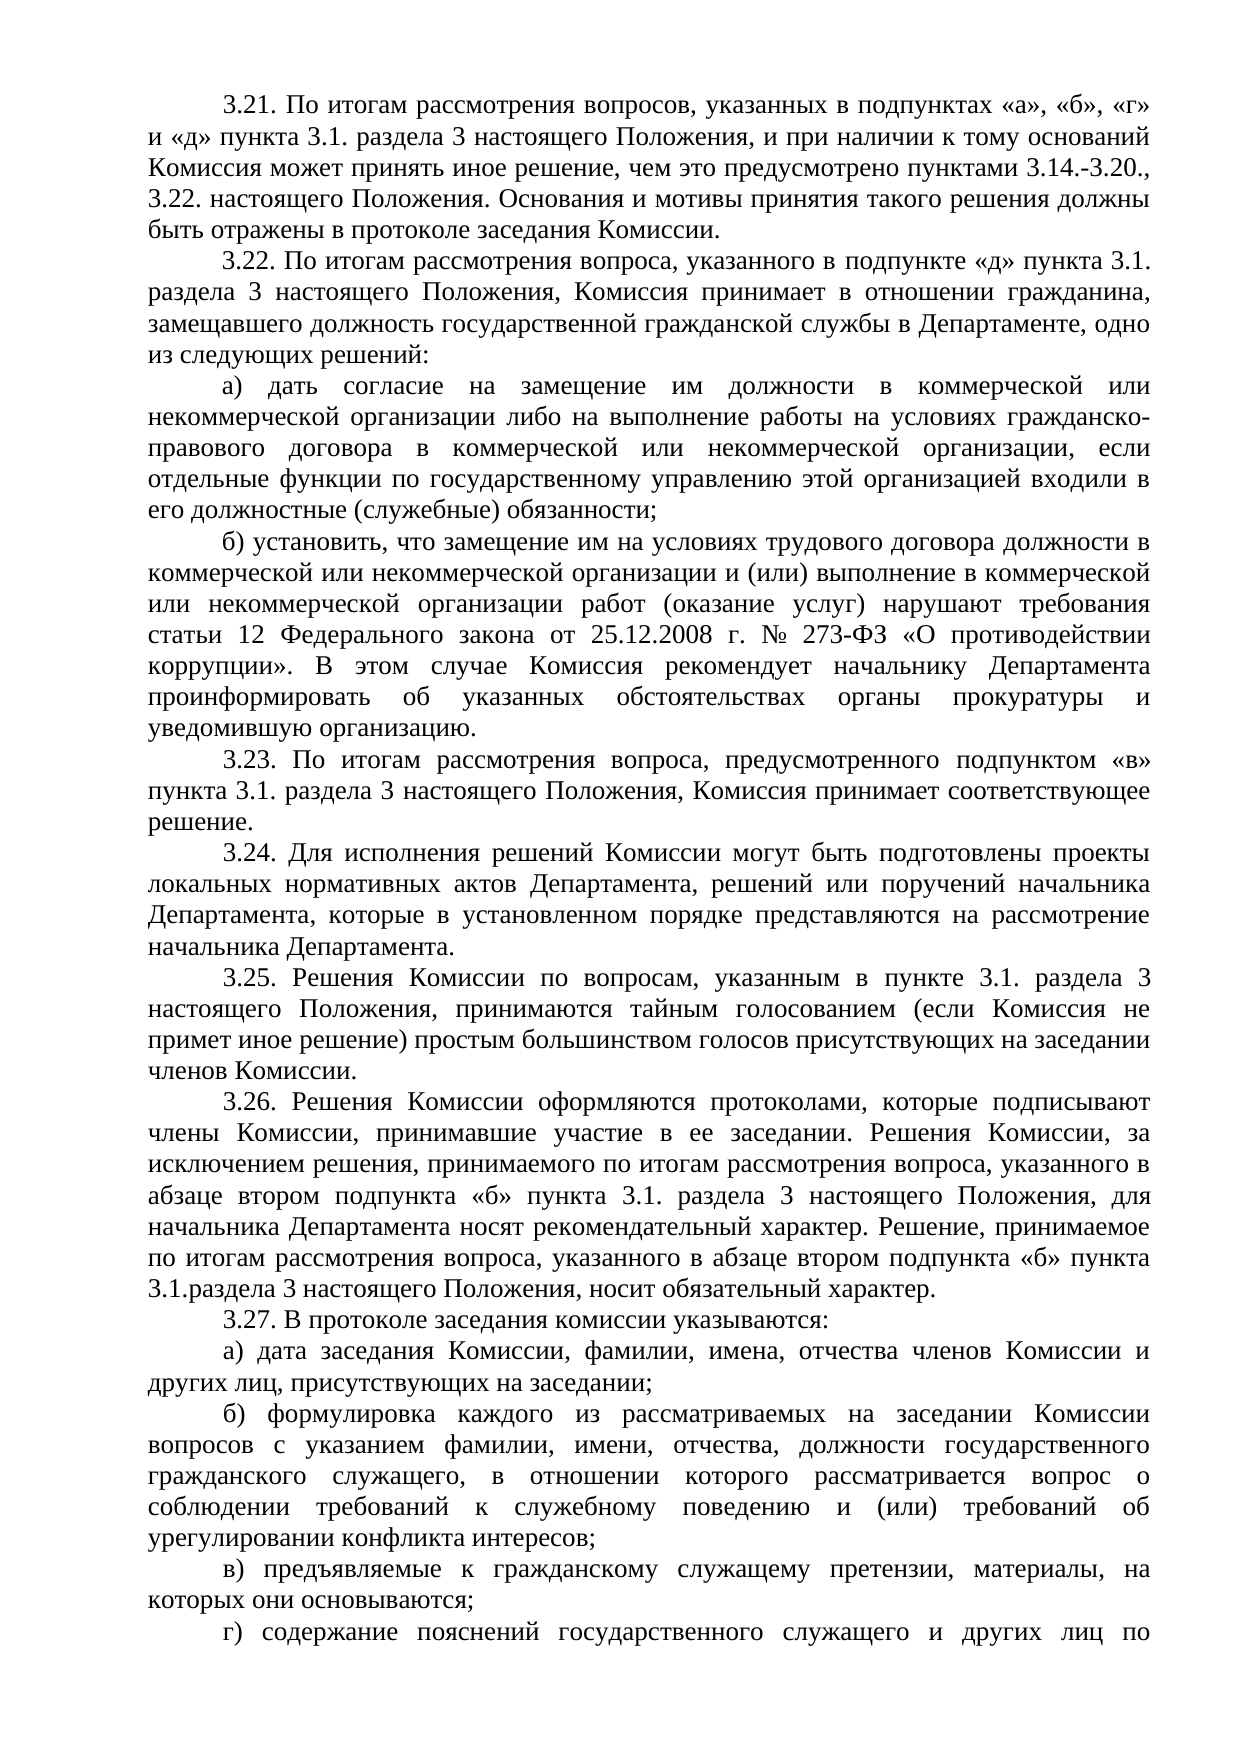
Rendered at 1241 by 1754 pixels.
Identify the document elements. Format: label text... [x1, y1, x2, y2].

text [148, 1615, 1152, 1646]
text 3.26. Решения Комиссии оформляются протоколами, которые подписывают члены Комиссии, принимавшие участие в ее заседании. Решения Комиссии, за исключением решения, принимаемого по итогам рассмотрения вопроса, указанного в абзаце втором подпункта «б» пункта 3.1. раздела 3 настоящего Положения, для начальника Департамента носят рекомендательный характер. Решение, принимаемое по итогам рассмотрения вопроса, указанного в абзаце втором подпункта «б» пункта 3.1.раздела 3 настоящего Положения, носит обязательный характер. [148, 1085, 1152, 1303]
text в) предъявляемые к гражданскому служащему претензии, материалы, на которых они основываются; [148, 1552, 1152, 1615]
text 3.23. По итогам рассмотрения вопроса, предусмотренного подпунктом «в» пункта 3.1. раздела 3 настоящего Положения, Комиссия принимает соответствующее решение. [148, 743, 1152, 836]
text 3.27. В протоколе заседания комиссии указываются: [148, 1303, 1152, 1334]
text а) дать согласие на замещение им должности в коммерческой или некоммерческой организации либо на выполнение работы на условиях гражданско-правового договора в коммерческой или некоммерческой организации, если отдельные функции по государственному управлению этой организацией входили в его должностные (служебные) обязанности; [148, 369, 1152, 525]
text а) дата заседания Комиссии, фамилии, имена, отчества членов Комиссии и других лиц, присутствующих на заседании; [148, 1334, 1152, 1397]
text 3.25. Решения Комиссии по вопросам, указанным в пункте 3.1. раздела 3 настоящего Положения, принимаются тайным голосованием (если Комиссия не примет иное решение) простым большинством голосов присутствующих на заседании членов Комиссии. [148, 961, 1152, 1085]
text б) установить, что замещение им на условиях трудового договора должности в коммерческой или некоммерческой организации и (или) выполнение в коммерческой или некоммерческой организации работ (оказание услуг) нарушают требования статьи 12 Федерального закона от 25.12.2008 г. № 273-ФЗ «О противодействии коррупции». В этом случае Комиссия рекомендует начальнику Департамента проинформировать об указанных обстоятельствах органы прокуратуры и уведомившую организацию. [148, 525, 1152, 743]
text б) формулировка каждого из рассматриваемых на заседании Комиссии вопросов с указанием фамилии, имени, отчества, должности государственного гражданского служащего, в отношении которого рассматривается вопрос о соблюдении требований к служебному поведению и (или) требований об урегулировании конфликта интересов; [148, 1397, 1152, 1552]
text 3.22. По итогам рассмотрения вопроса, указанного в подпункте «д» пункта 3.1. раздела 3 настоящего Положения, Комиссия принимает в отношении гражданина, замещавшего должность государственной гражданской службы в Департаменте, одно из следующих решений: [148, 244, 1152, 369]
text 3.24. Для исполнения решений Комиссии могут быть подготовлены проекты локальных нормативных актов Департамента, решений или поручений начальника Департамента, которые в установленном порядке представляются на рассмотрение начальника Департамента. [148, 836, 1152, 961]
text 3.21. По итогам рассмотрения вопросов, указанных в подпунктах «а», «б», «г» и «д» пункта 3.1. раздела 3 настоящего Положения, и при наличии к тому оснований Комиссия может принять иное решение, чем это предусмотрено пунктами 3.14.-3.20., 3.22. настоящего Положения. Основания и мотивы принятия такого решения должны быть отражены в протоколе заседания Комиссии. [148, 89, 1152, 244]
